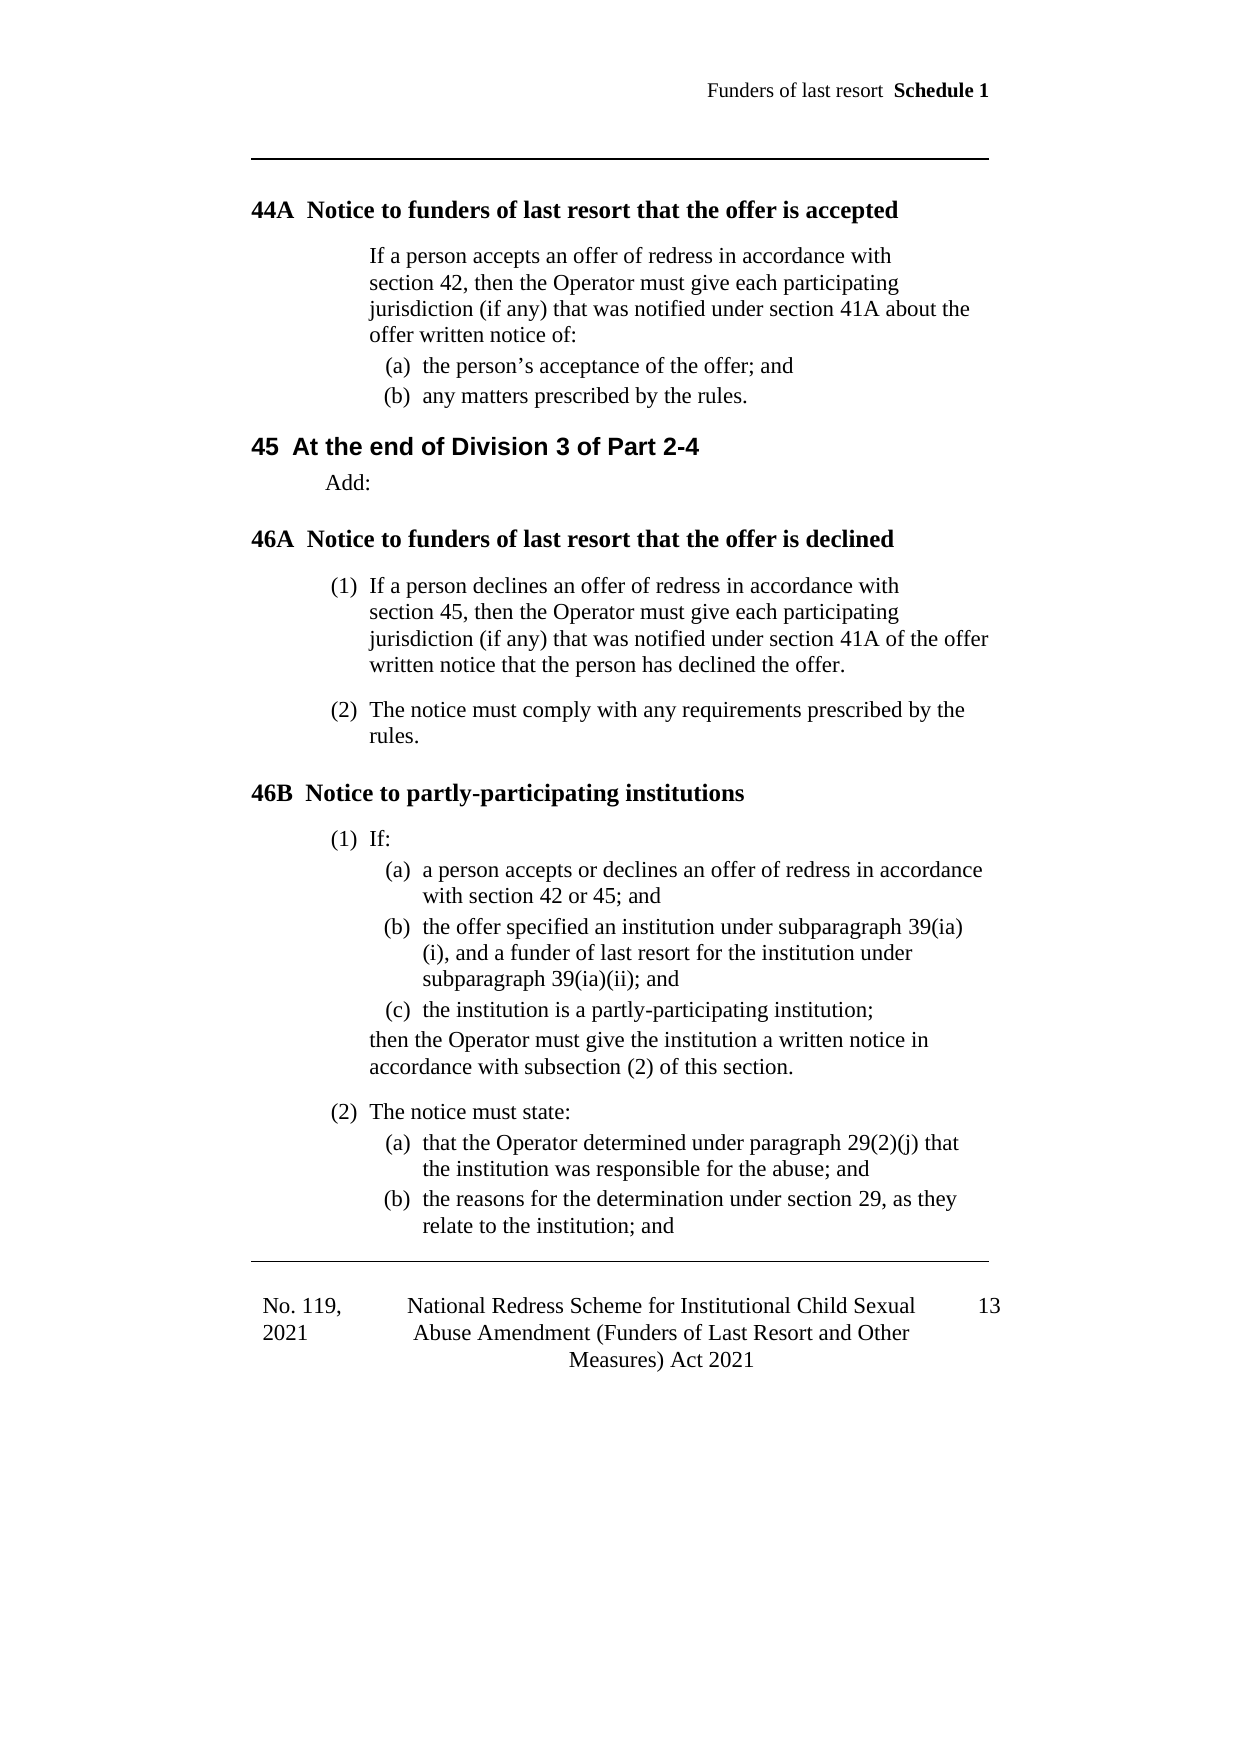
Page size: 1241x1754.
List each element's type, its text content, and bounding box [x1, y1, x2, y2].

text If a person accepts an offer of redress in accordance with section 42, then the Operator must give each participating jurisdiction (if any) that was notified under section 41A about the offer written notice of: [251, 242, 989, 348]
text 46B Notice to partly-participating institutions [251, 778, 989, 807]
text (1) If: [251, 825, 989, 852]
text 45 At the end of Division 3 of Part 2-4 [251, 432, 989, 461]
text (b) the reasons for the determination under section 29, as they relate to the institution; and [251, 1185, 989, 1238]
text (b) the offer specified an institution under subparagraph 39(ia)(i), and a funder of last resort for the institution under subparagraph 39(ia)(ii); and [251, 913, 989, 992]
text 46A Notice to funders of last resort that the offer is declined [251, 524, 989, 553]
text (2) The notice must state: [251, 1098, 989, 1124]
text 44A Notice to funders of last resort that the offer is accepted [251, 195, 989, 224]
text (c) the institution is a partly-participating institution; [251, 996, 989, 1022]
text (2) The notice must comply with any requirements prescribed by the rules. [251, 696, 989, 749]
text then the Operator must give the institution a written notice in accordance with subsection (2) of this section. [369, 1027, 989, 1079]
text (a) the person’s acceptance of the offer; and [251, 352, 989, 378]
text (a) a person accepts or declines an offer of redress in accordance with section 42 or 45; and [251, 856, 989, 909]
text (1) If a person declines an offer of redress in accordance with section 45, then the Operator must give each participating jurisdiction (if any) that was notified under section 41A of the offer written notice that the person has declined the offer. [251, 572, 989, 677]
text Add: [325, 469, 989, 495]
text (a) that the Operator determined under paragraph 29(2)(j) that the institution was responsible for the abuse; and [251, 1128, 989, 1181]
text (b) any matters prescribed by the rules. [251, 382, 989, 409]
